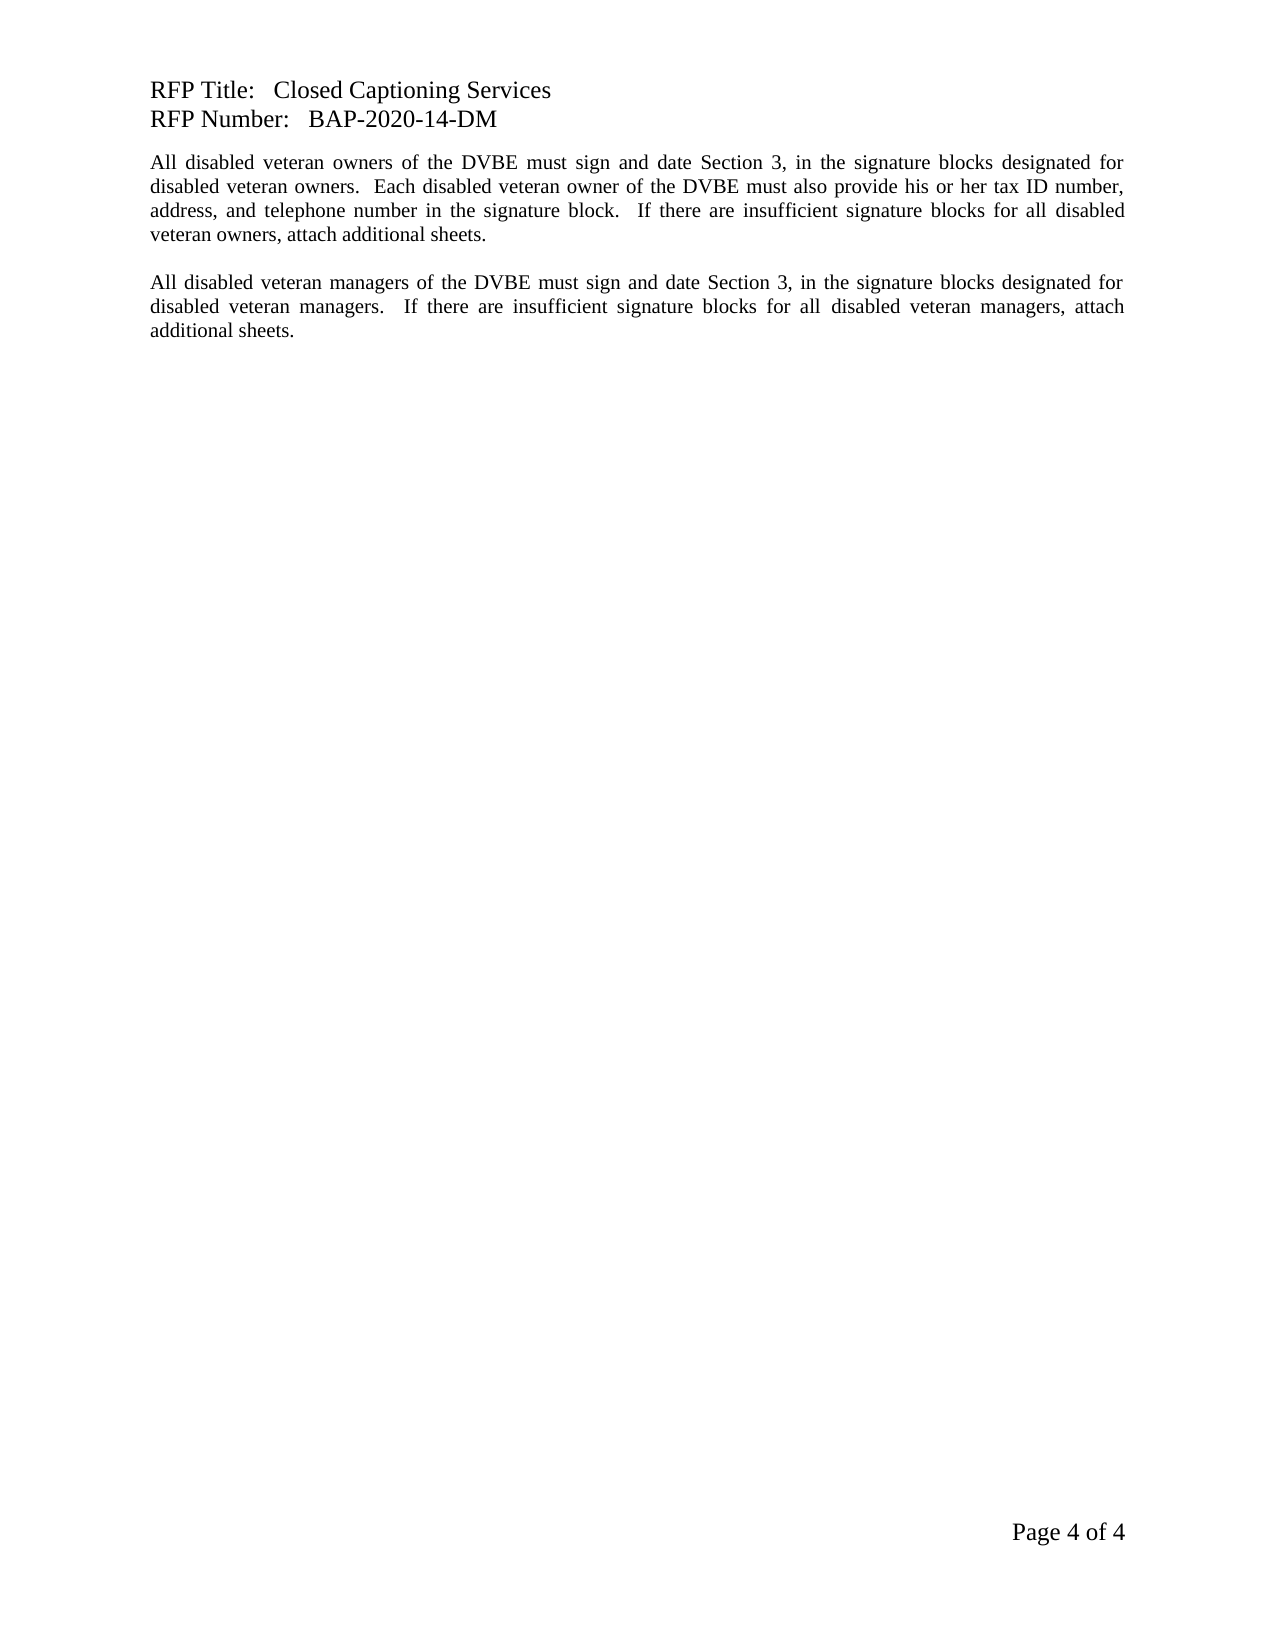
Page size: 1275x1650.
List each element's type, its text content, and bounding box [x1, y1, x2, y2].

text All disabled veteran managers of the DVBE must sign and date Section 3, in the signature blocks designated for disabled veteran managers. If there are insufficient signature blocks for all disabled veteran managers, attach additional sheets. [150, 270, 1125, 342]
text All disabled veteran owners of the DVBE must sign and date Section 3, in the signature blocks designated for disabled veteran owners. Each disabled veteran owner of the DVBE must also provide his or her tax ID number, address, and telephone number in the signature block. If there are insufficient signature blocks for all disabled veteran owners, attach additional sheets. [150, 150, 1125, 246]
